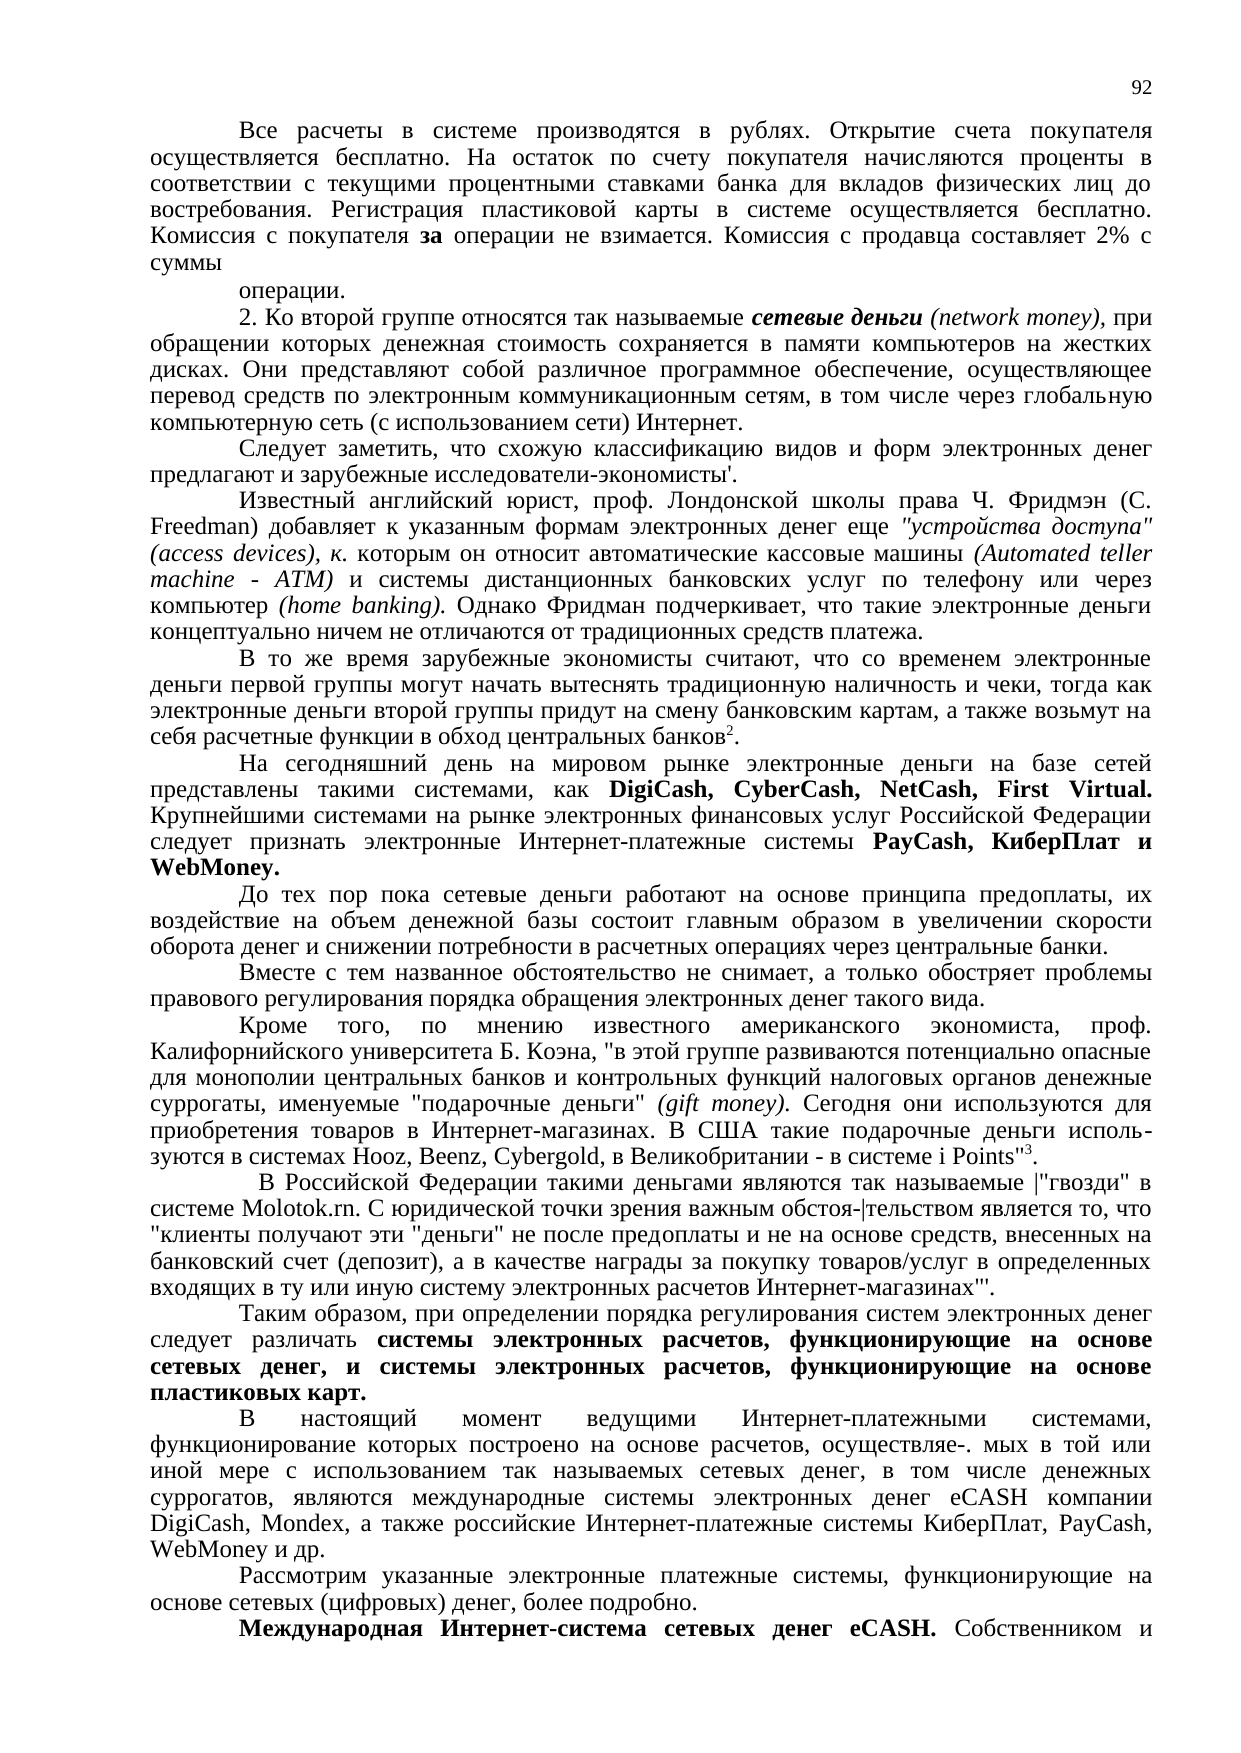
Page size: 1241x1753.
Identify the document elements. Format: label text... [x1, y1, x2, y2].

text Рассмотрим указанные электронные платежные системы, функционирующие на основе сетевых (цифровых) денег, более подробно. [150, 1563, 1152, 1616]
text Известный английский юрист, проф. Лондонской школы права Ч. Фридмэн (С. Freedman) добавляет к указанным формам электронных денег еще "устройства доступа" (access devices), к. которым он относит автоматические кассовые машины (Automated teller machine - ATM) и системы дистанционных банковских услуг по телефону или через компьютер (home banking). Однако Фридман подчеркивает, что такие электронные деньги концептуально ничем не отличаются от традиционных средств платежа. [150, 488, 1152, 645]
text В настоящий момент ведущими Интернет-платежными системами, функционирование которых построено на основе расчетов, осуществляе-. мых в той или иной мере с использованием так называемых сетевых денег, в том числе денежных суррогатов, являются международные системы электронных денег eCASH компании DigiCash, Mondex, а также российские Интернет-платежные системы КиберПлат, PayCash, WebMoney и др. [150, 1406, 1152, 1563]
text В то же время зарубежные экономисты считают, что со временем электронные деньги первой группы могут начать вытеснять традиционную наличность и чеки, тогда как электронные деньги второй группы придут на смену банковским картам, а также возьмут на себя расчетные функции в обход центральных банков2. [150, 645, 1152, 750]
text 2. Ко второй группе относятся так называемые сетевые деньги (network money), при обращении которых денежная стоимость сохраняется в памяти компьютеров на жестких дисках. Они представляют собой различное программное обеспечение, осуществляющее перевод средств по электронным коммуникационным сетям, в том числе через глобальную компьютерную сеть (с использованием сети) Интернет. [150, 304, 1152, 435]
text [150, 1616, 1152, 1642]
text Вместе с тем названное обстоятельство не снимает, а только обостряет проблемы правового регулирования порядка обращения электронных денег такого вида. [150, 960, 1152, 1012]
text операции. [150, 276, 1152, 304]
text Следует заметить, что схожую классификацию видов и форм электронных денег предлагают и зарубежные исследователи-экономисты'. [150, 435, 1152, 488]
text Кроме того, по мнению известного американского экономиста, проф. Калифорнийского университета Б. Коэна, "в этой группе развиваются потенциально опасные для монополии центральных банков и контрольных функций налоговых органов денежные суррогаты, именуемые "подарочные деньги" (gift money). Сегодня они используются для приобретения товаров в Интернет-магазинах. В США такие подарочные деньги используются в системах Hooz, Beenz, Cybergold, в Великобритании - в системе i Points"3. [150, 1012, 1152, 1170]
text Все расчеты в системе производятся в рублях. Открытие счета покупателя осуществляется бесплатно. На остаток по счету покупателя начисляются проценты в соответствии с текущими процентными ставками банка для вкладов физических лиц до востребования. Регистрация пластиковой карты в системе осуществляется бесплатно. Комиссия с покупателя за операции не взимается. Комиссия с продавца составляет 2% с суммы [150, 118, 1152, 276]
text До тех пор пока сетевые деньги работают на основе принципа предоплаты, их воздействие на объем денежной базы состоит главным образом в увеличении скорости оборота денег и снижении потребности в расчетных операциях через центральные банки. [150, 881, 1152, 960]
text В Российской Федерации такими деньгами являются так называемые |"гвозди" в системе Molotok.rn. С юридической точки зрения важным обстоя-|тельством является то, что "клиенты получают эти "деньги" не после предоплаты и не на основе средств, внесенных на банковский счет (депозит), а в качестве награды за покупку товаров/услуг в определенных входящих в ту или иную систему электронных расчетов Интернет-магазинах"'. [150, 1170, 1152, 1301]
text Таким образом, при определении порядка регулирования систем электронных денег следует различать системы электронных расчетов, функционирующие на основе сетевых денег, и системы электронных расчетов, функционирующие на основе пластиковых карт. [150, 1301, 1152, 1406]
text На сегодняшний день на мировом рынке электронные деньги на базе сетей представлены такими системами, как DigiCash, CyberCash, NetCash, First Virtual. Крупнейшими системами на рынке электронных финансовых услуг Российской Федерации следует признать электронные Интернет-платежные системы PayCash, КиберПлат и WebMoney. [150, 750, 1152, 881]
